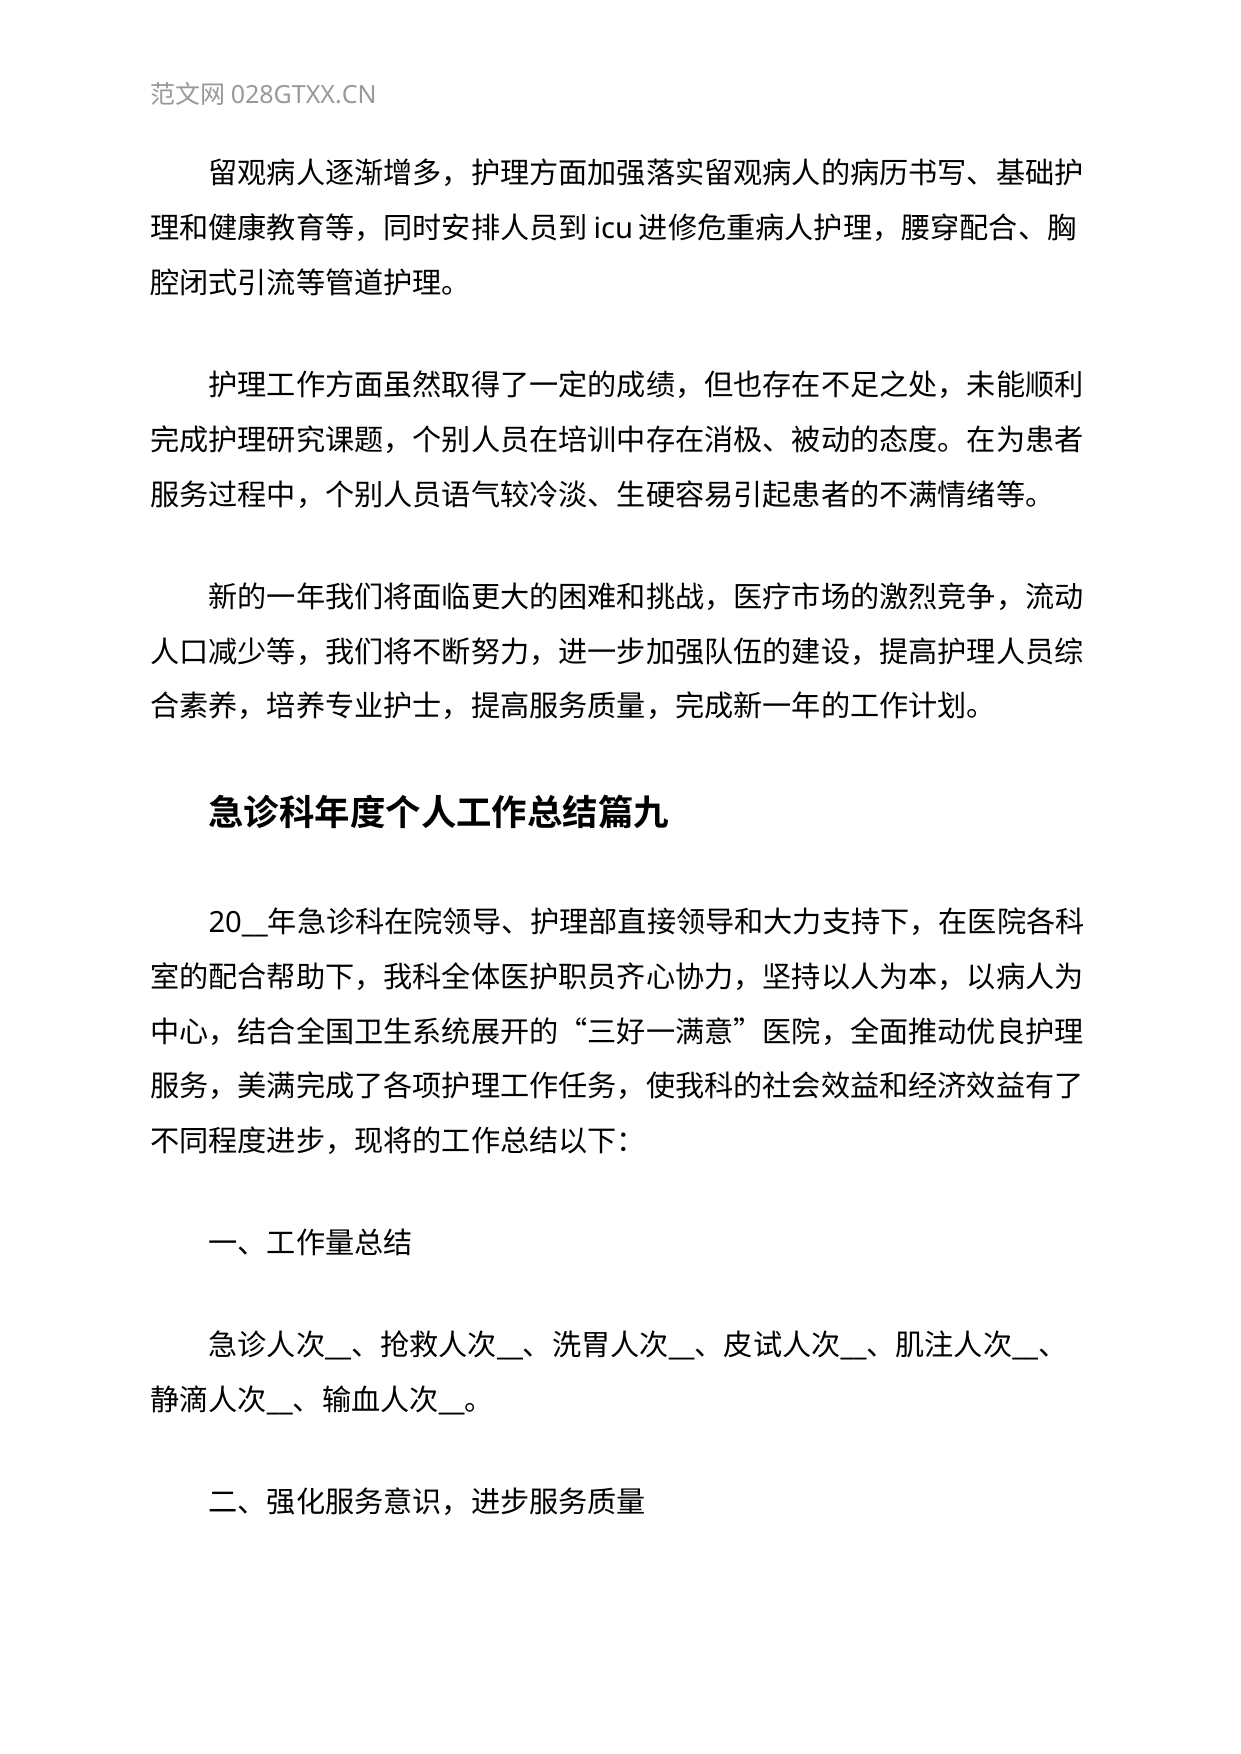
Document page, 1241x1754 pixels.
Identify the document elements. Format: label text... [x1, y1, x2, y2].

text 护理工作方面虽然取得了一定的成绩，但也存在不足之处，未能顺利完成护理研究课题，个别人员在培训中存在消极、被动的态度。在为患者服务过程中，个别人员语气较冷淡、生硬容易引起患者的不满情绪等。 [150, 362, 1090, 514]
text 二、强化服务意识，进步服务质量 [150, 1478, 1090, 1521]
text 留观病人逐渐增多，护理方面加强落实留观病人的病历书写、基础护理和健康教育等，同时安排人员到icu进修危重病人护理，腰穿配合、胸腔闭式引流等管道护理。 [150, 150, 1090, 302]
text 新的一年我们将面临更大的困难和挑战，医疗市场的激烈竞争，流动人口减少等，我们将不断努力，进一步加强队伍的建设，提高护理人员综合素养，培养专业护士，提高服务质量，完成新一年的工作计划。 [150, 573, 1090, 725]
text 急诊科年度个人工作总结篇九 [150, 785, 1090, 836]
text 一、工作量总结 [150, 1220, 1090, 1262]
text 20__年急诊科在院领导、护理部直接领导和大力支持下，在医院各科室的配合帮助下，我科全体医护职员齐心协力，坚持以人为本，以病人为中心，结合全国卫生系统展开的“三好一满意”医院，全面推动优良护理服务，美满完成了各项护理工作任务，使我科的社会效益和经济效益有了不同程度进步，现将的工作总结以下： [150, 898, 1090, 1160]
text 急诊人次__、抢救人次__、洗胃人次__、皮试人次__、肌注人次__、静滴人次__、输血人次__。 [150, 1321, 1090, 1419]
